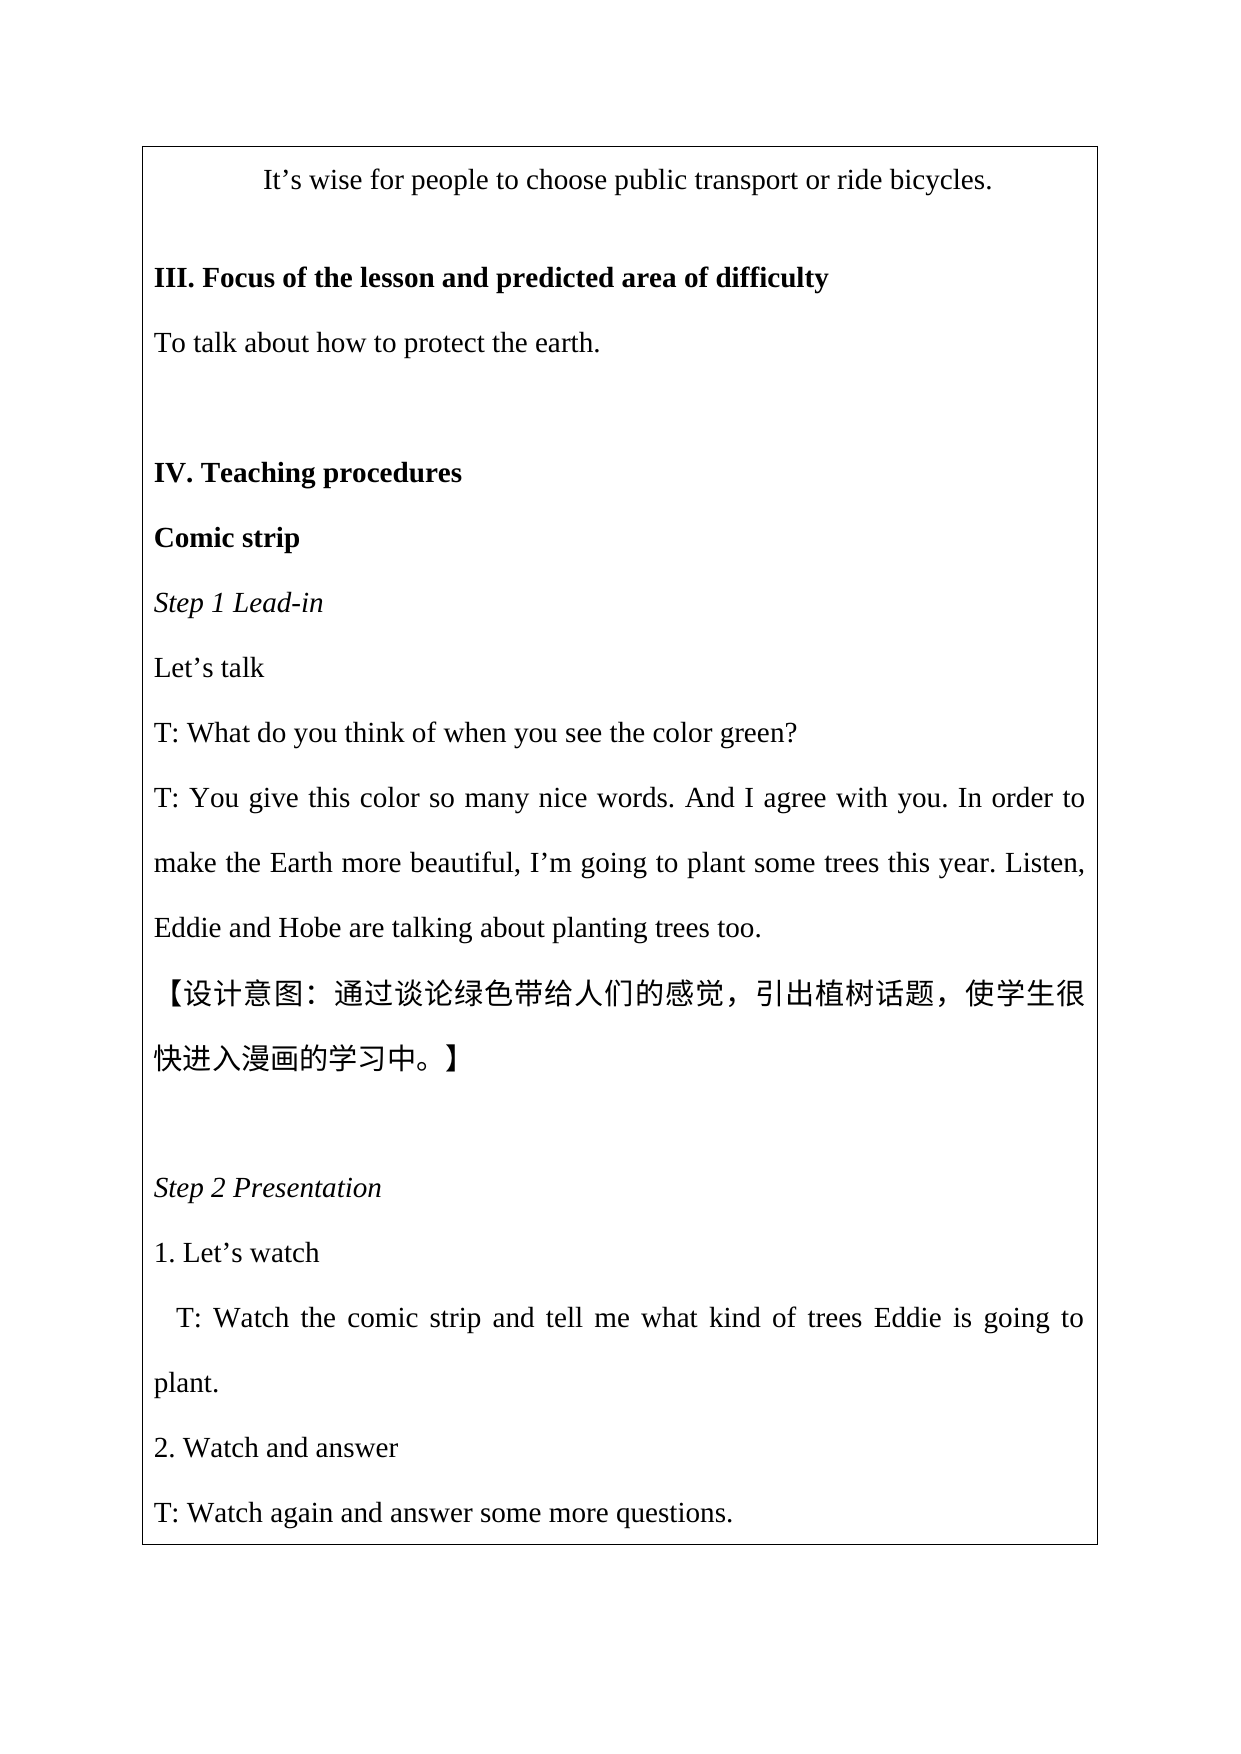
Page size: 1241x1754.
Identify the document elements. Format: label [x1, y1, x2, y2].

table_cell [143, 147, 1097, 1544]
